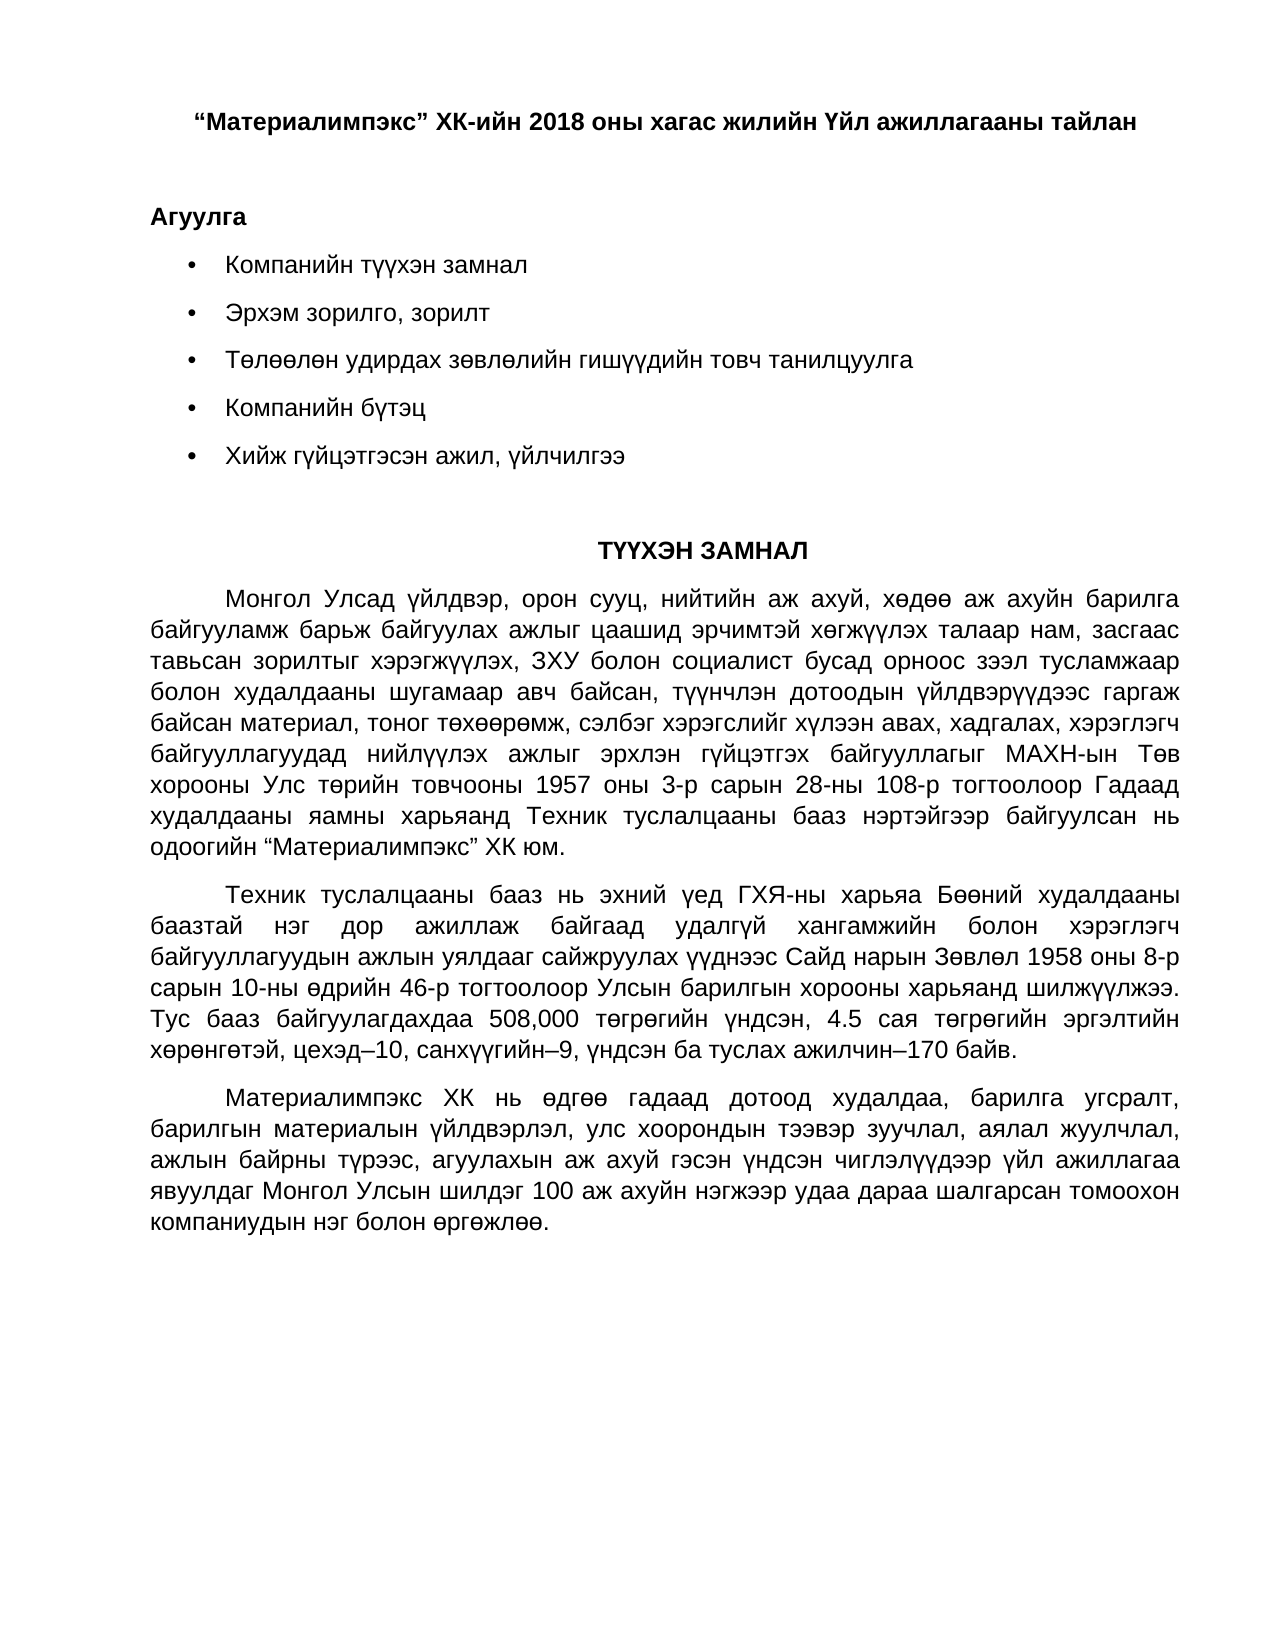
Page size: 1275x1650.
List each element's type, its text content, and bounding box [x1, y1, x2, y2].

list Компанийн түүхэн замнал [187, 250, 1181, 279]
text Материалимпэкс ХК нь өдгөө гадаад дотоод худалдаа, барилга угсралт, барилгын материалын үйлдвэрлэл, улс хоорондын тээвэр зуучлал, аялал жуулчлал, ажлын байрны түрээс, агуулахын аж ахуй гэсэн үндсэн чиглэлүүдээр үйл ажиллагаа явуулдаг Монгол Улсын шилдэг 100 аж ахуйн нэгжээр удаа дараа шалгарсан томоохон компаниудын нэг болон өргөжлөө. [150, 1083, 1181, 1236]
text “Материалимпэкс” ХК-ийн 2018 оны хагас жилийн Үйл ажиллагааны тайлан [150, 107, 1181, 136]
list Төлөөлөн удирдах зөвлөлийн гишүүдийн товч танилцуулга [187, 345, 1181, 374]
text Агуулга [150, 202, 1181, 231]
list Хийж гүйцэтгэсэн ажил, үйлчилгээ [187, 441, 1181, 469]
text ТҮҮХЭН ЗАМНАЛ [225, 536, 1181, 565]
text Монгол Улсад үйлдвэр, орон сууц, нийтийн аж ахуй, хөдөө аж ахуйн барилга байгууламж барьж байгуулах ажлыг цаашид эрчимтэй хөгжүүлэх талаар нам, засгаас тавьсан зорилтыг хэрэгжүүлэх, ЗХУ болон социалист бусад орноос зээл тусламжаар болон худалдааны шугамаар авч байсан, түүнчлэн дотоодын үйлдвэрүүдээс гаргаж байсан материал, тоног төхөөрөмж, сэлбэг хэрэгслийг хүлээн авах, хадгалах, хэрэглэгч байгууллагуудад нийлүүлэх ажлыг эрхлэн гүйцэтгэх байгууллагыг МАХН-ын Төв хорооны Улс төрийн товчооны 1957 оны 3-р сарын 28-ны 108-р тогтоолоор Гадаад худалдааны яамны харьяанд Техник туслалцааны бааз нэртэйгээр байгуулсан нь одоогийн “Материалимпэкс” ХК юм. [150, 584, 1181, 861]
text Техник туслалцааны бааз нь эхний үед ГХЯ-ны харьяа Бөөний худалдааны баазтай нэг дор ажиллаж байгаад удалгүй хангамжийн болон хэрэглэгч байгууллагуудын ажлын уялдааг сайжруулах үүднээс Сайд нарын Зөвлөл 1958 оны 8-р сарын 10-ны өдрийн 46-р тогтоолоор Улсын барилгын хорооны харьяанд шилжүүлжээ. Тус бааз байгуулагдахдаа 508,000 төгрөгийн үндсэн, 4.5 сая төгрөгийн эргэлтийн хөрөнгөтэй, цехэд–10, санхүүгийн–9, үндсэн ба туслах ажилчин–170 байв. [150, 880, 1181, 1064]
list Компанийн бүтэц [187, 393, 1181, 422]
list Эрхэм зорилго, зорилт [187, 298, 1181, 326]
